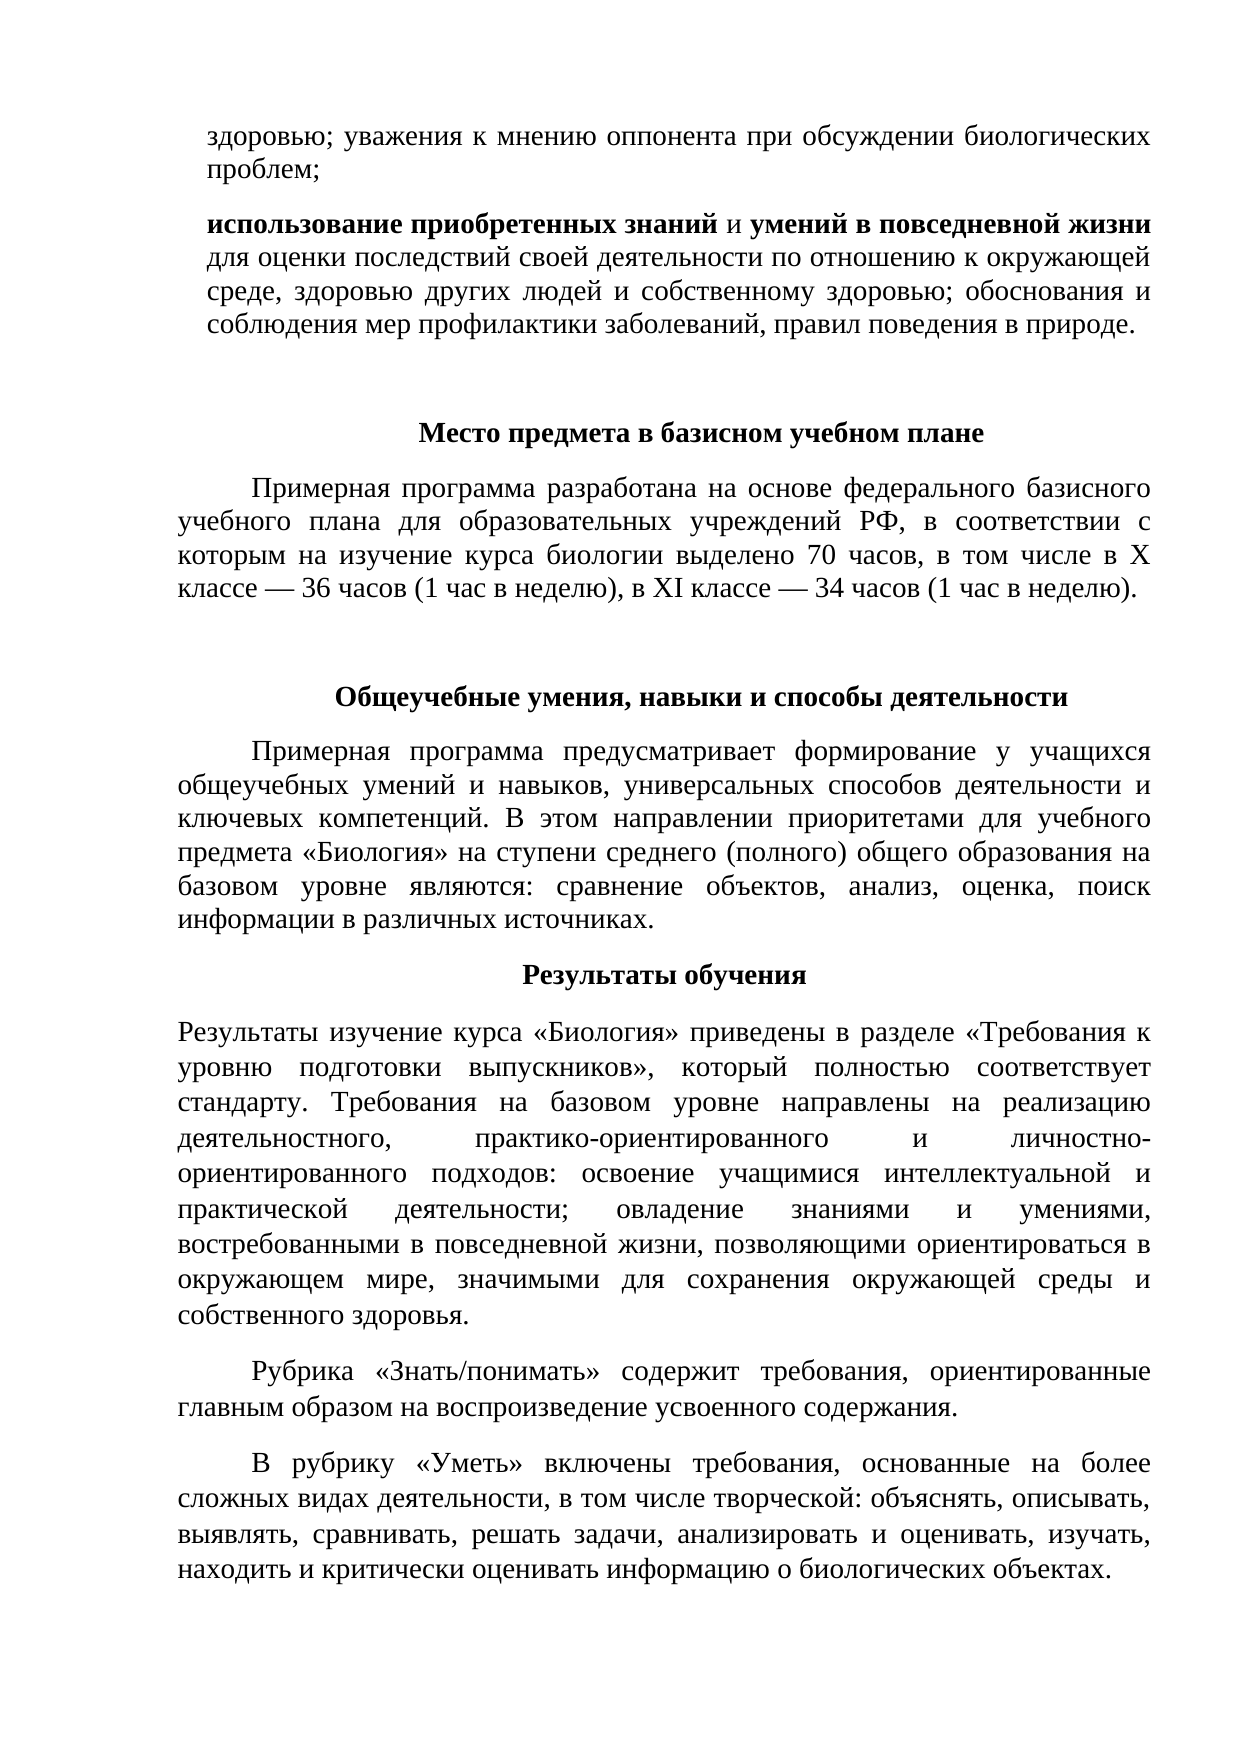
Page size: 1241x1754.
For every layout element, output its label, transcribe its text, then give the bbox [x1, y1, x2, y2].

text Результаты обучения [177, 956, 1152, 991]
text Результаты изучение курса «Биология» приведены в разделе «Требования к уровню подготовки выпускников», который полностью соответствует стандарту. Требования на базовом уровне направлены на реализацию деятельностного, практико-ориентированного и личностно-ориентированного подходов: освоение учащимися интеллектуальной и практической деятельности; овладение знаниями и умениями, востребованными в повседневной жизни, позволяющими ориентироваться в окружающем мире, значимыми для сохранения окружающей среды и собственного здоровья. [177, 1012, 1152, 1331]
text В рубрику «Уметь» включены требования, основанные на более сложных видах деятельности, в том числе творческой: объяснять, описывать, выявлять, сравнивать, решать задачи, анализировать и оценивать, изучать, находить и критически оценивать информацию о биологических объектах. [177, 1443, 1152, 1585]
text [207, 118, 1152, 185]
text Примерная программа разработана на основе федерального базисного учебного плана для образовательных учреждений РФ, в соответствии с которым на изучение курса биологии выделено 70 часов, в том числе в X классе — 36 часов (1 час в неделю), в XI классе — 34 часов (1 час в неделю). [177, 470, 1152, 604]
text Примерная программа предусматривает формирование у учащихся общеучебных умений и навыков, универсальных способов деятельности и ключевых компетенций. В этом направлении приоритетами для учебного предмета «Биология» на ступени среднего (полного) общего образования на базовом уровне являются: сравнение объектов, анализ, оценка, поиск информации в различных источниках. [177, 733, 1152, 935]
text Место предмета в базисном учебном плане [177, 415, 1152, 449]
text Рубрика «Знать/понимать» содержит требования, ориентированные главным образом на воспроизведение усвоенного содержания. [177, 1351, 1152, 1422]
text Общеучебные умения, навыки и способы деятельности [177, 679, 1152, 713]
text использование приобретенных знаний и умений в повседневной жизни для оценки последствий своей деятельности по отношению к окружающей среде, здоровью других людей и собственному здоровью; обоснования и соблюдения мер профилактики заболеваний, правил поведения в природе. [207, 206, 1152, 340]
